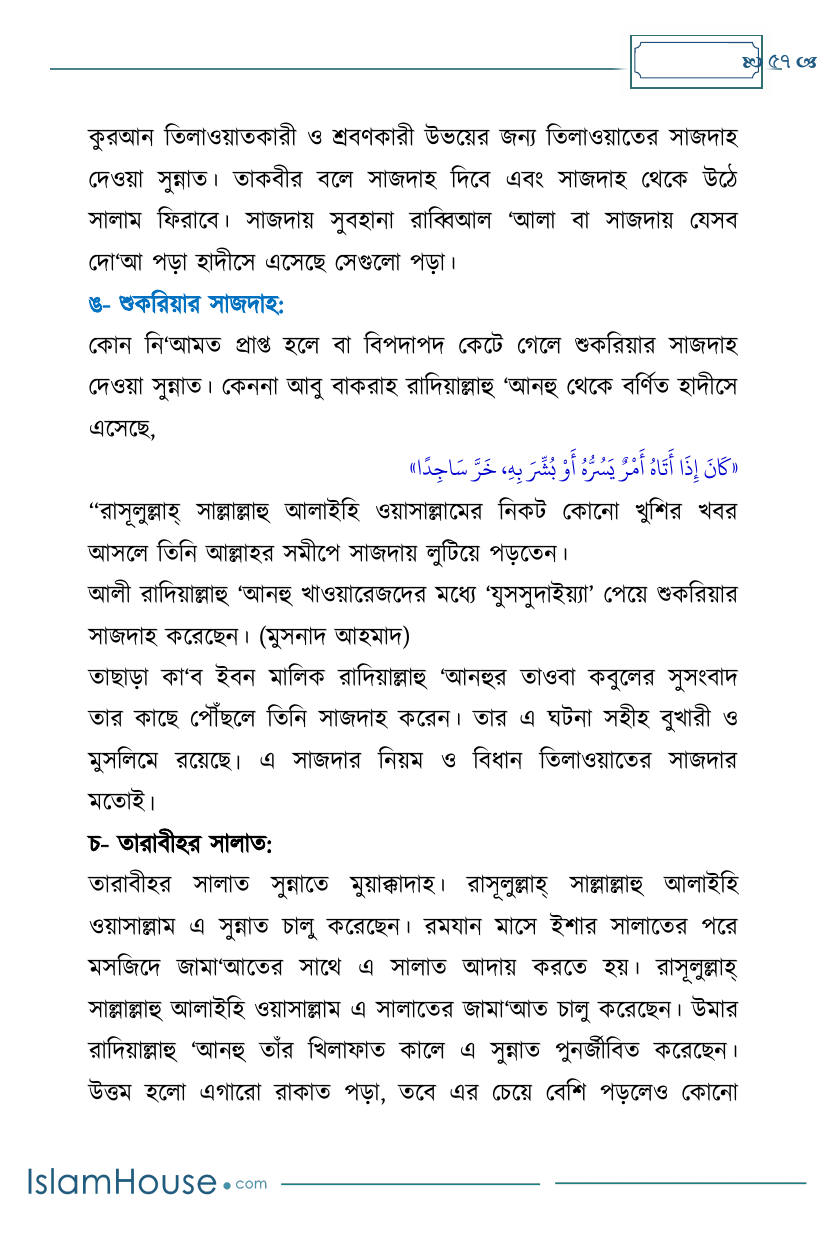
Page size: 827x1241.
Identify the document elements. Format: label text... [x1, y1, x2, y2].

text কুরআন তিলাওয়াতকারী ও শ্রবণকারী উভয়ের জন্য তিলাওয়াতের সাজদাহ দেওয়া সুন্নাত। তাকবীর বলে সাজদাহ দিবে এবং সাজদাহ থেকে উঠে সালাম ফিরাবে। সাজদায় সুবহানা রাব্বিআল ‘আলা বা সাজদায় যেসব দো‘আ পড়া হাদীসে এসেছে সেগুলো পড়া। [89, 115, 738, 281]
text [89, 862, 738, 1111]
text চ- তারাবীহর সালাত: [89, 821, 738, 862]
text “রাসূলুল্লাহ্ সাল্লাল্লাহু আলাইহি ওয়াসাল্লামের নিকট কোনো খুশির খবর আসলে তিনি আল্লাহর সমীপে সাজদায় লুটিয়ে পড়তেন। [89, 489, 738, 572]
text ঙ- শুকরিয়ার সাজদাহ: [89, 281, 738, 323]
text আলী রাদিয়াল্লাহু ‘আনহু খাওয়ারেজদের মধ্যে ‘যুসসুদাইয়্যা’ পেয়ে শুকরিয়ার সাজদাহ করেছেন। (মুসনাদ আহমাদ) [89, 572, 738, 655]
text তাছাড়া কা‘ব ইবন মালিক রাদিয়াল্লাহু ‘আনহুর তাওবা কবুলের সুসংবাদ তার কাছে পৌঁছলে তিনি সাজদাহ করেন। তার এ ঘটনা সহীহ বুখারী ও মুসলিমে রয়েছে। এ সাজদার নিয়ম ও বিধান তিলাওয়াতের সাজদার মতোই। [89, 655, 738, 821]
text কোন নি‘আমত প্রাপ্ত হলে বা বিপদাপদ কেটে গেলে শুকরিয়ার সাজদাহ দেওয়া সুন্নাত। কেননা আবু বাকরাহ রাদিয়াল্লাহু ‘আনহু থেকে বর্ণিত হাদীসে এসেছে, [89, 323, 738, 447]
picture [20, 1163, 541, 1201]
picture [548, 1162, 807, 1200]
text «كَانَ إِذَا أَتَاهُ أَمْرٌ يَسُرُّهُ أَوْ بُشِّرَ بِهِ، خَرَّ سَاجِدًا» [89, 447, 738, 489]
